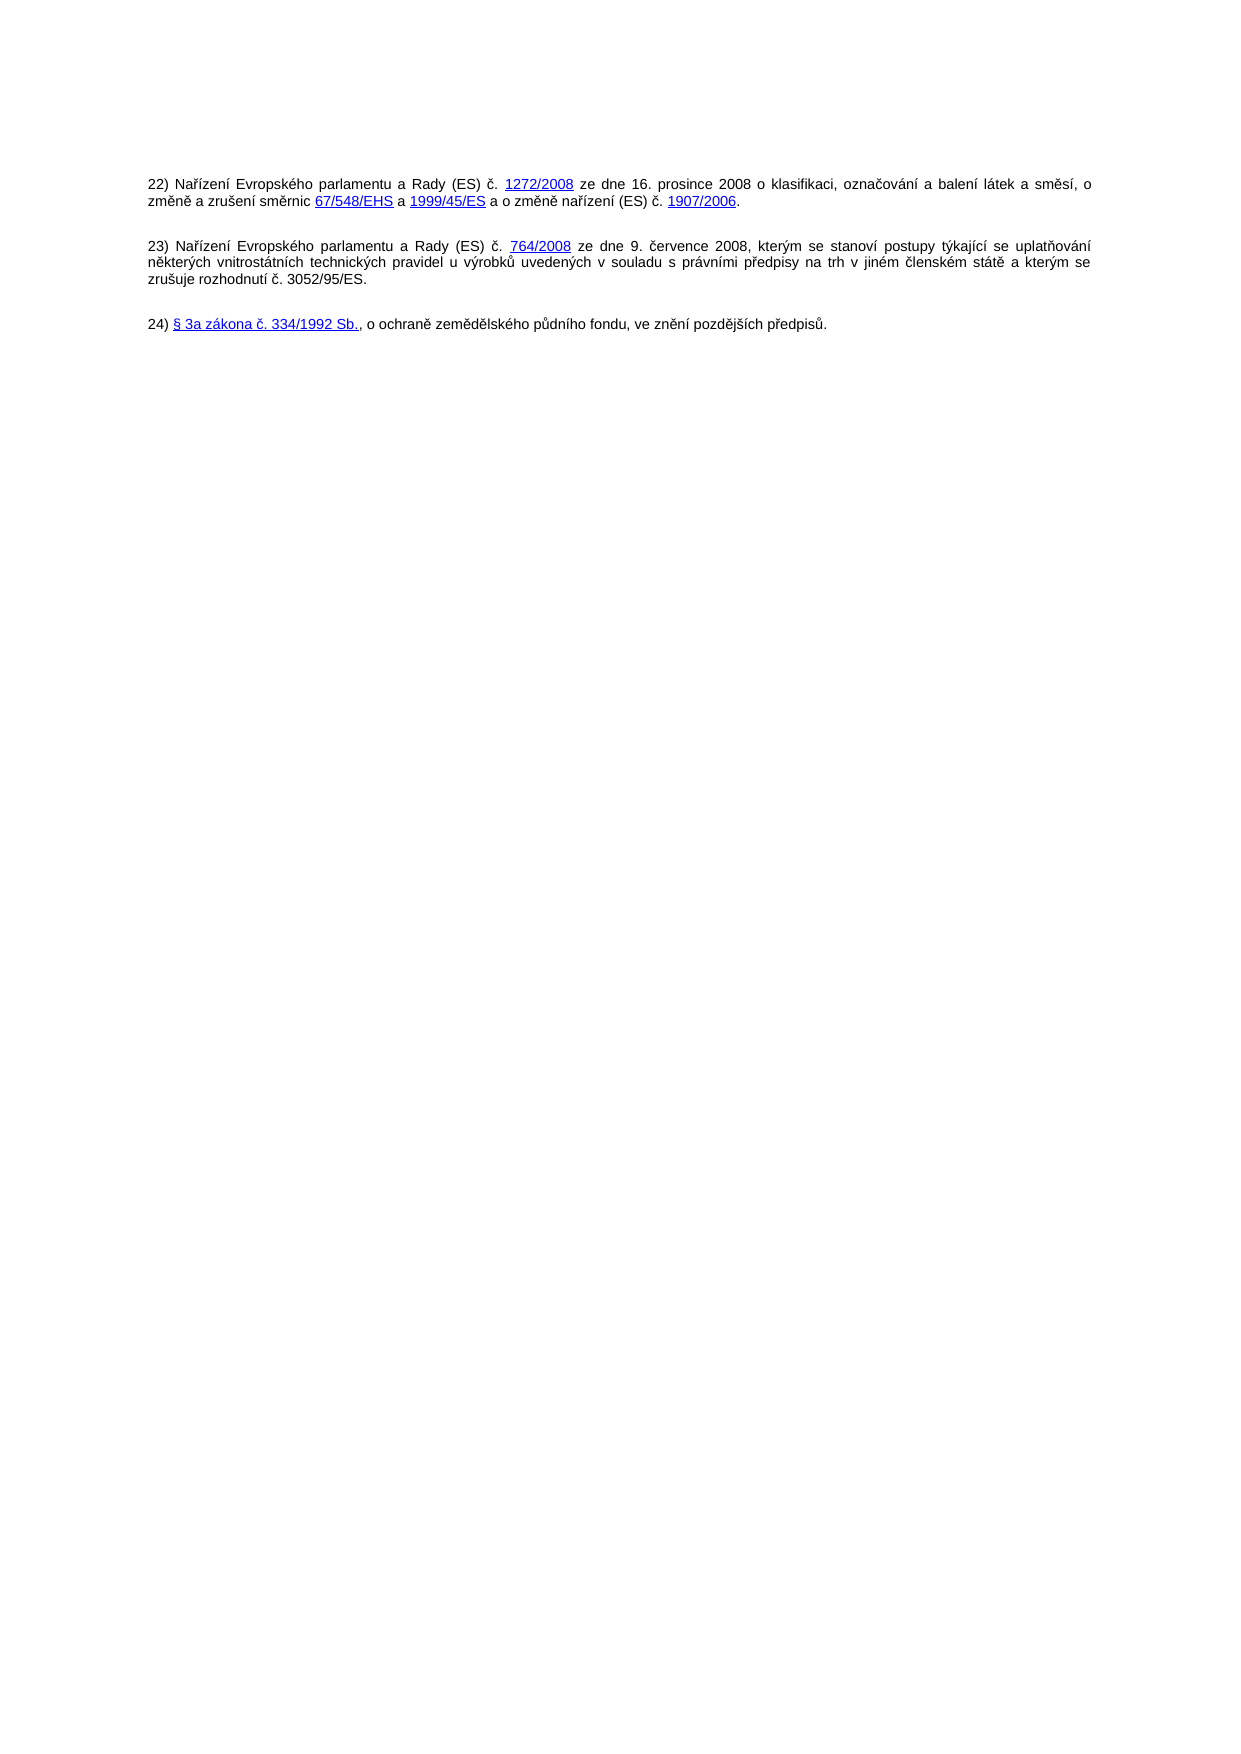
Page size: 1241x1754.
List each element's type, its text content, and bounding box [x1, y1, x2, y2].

text 23) Nařízení Evropského parlamentu a Rady (ES) č. 764/2008 ze dne 9. července 2008, kterým se stanoví postupy týkající se uplatňování některých vnitrostátních technických pravidel u výrobků uvedených v souladu s právními předpisy na trh v jiném členském státě a kterým se zrušuje rozhodnutí č. 3052/95/ES. [148, 237, 1092, 288]
text 22) Nařízení Evropského parlamentu a Rady (ES) č. 1272/2008 ze dne 16. prosince 2008 o klasifikaci, označování a balení látek a směsí, o změně a zrušení směrnic 67/548/EHS a 1999/45/ES a o změně nařízení (ES) č. 1907/2006. [148, 176, 1092, 209]
text 24) § 3a zákona č. 334/1992 Sb., o ochraně zemědělského půdního fondu, ve znění pozdějších předpisů. [148, 316, 1092, 332]
